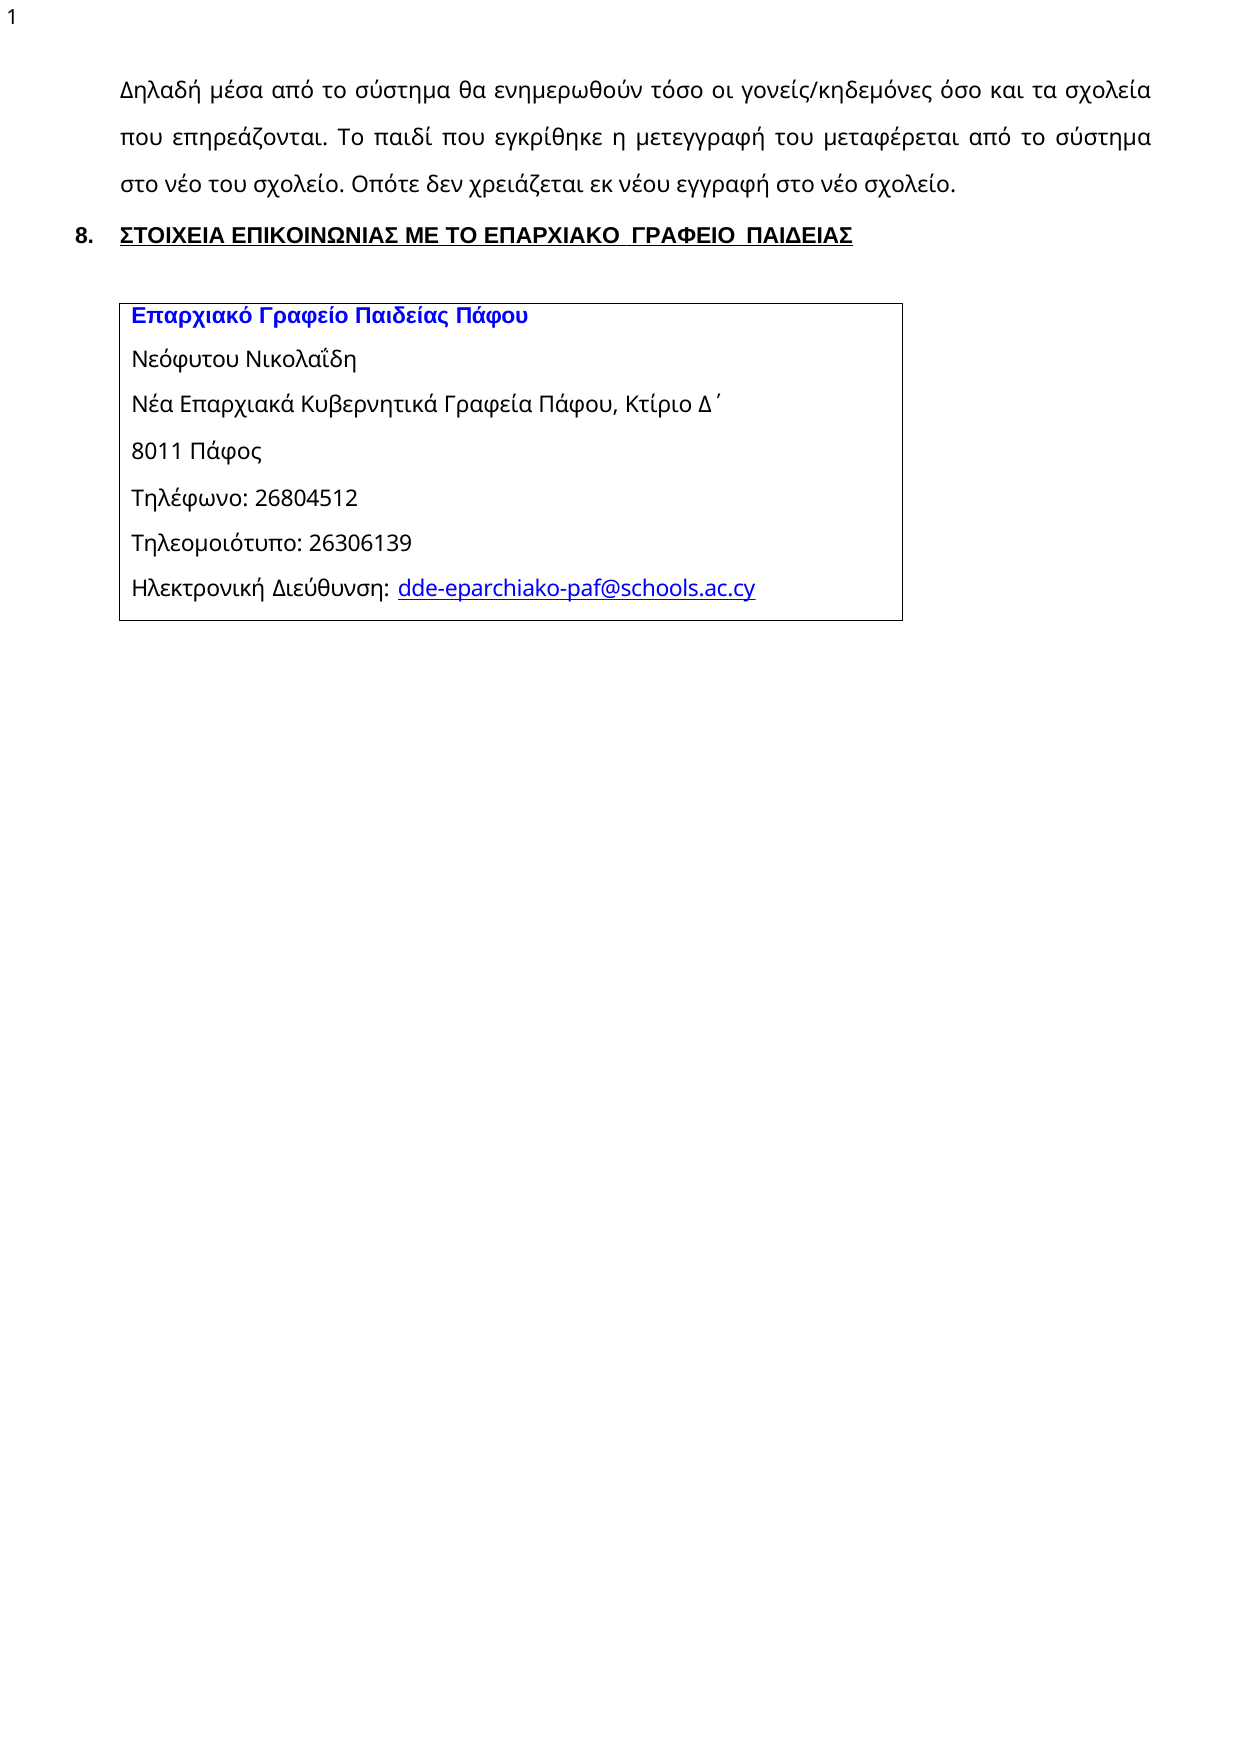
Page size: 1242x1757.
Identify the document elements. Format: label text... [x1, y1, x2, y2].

list ΣΤΟΙΧΕΙΑ ΕΠΙΚΟΙΝΩΝΙΑΣ ΜΕ ΤΟ ΕΠΑΡΧΙΑΚΟ ΓΡΑΦΕΙΟ ΠΑΙΔΕΙΑΣ [75, 222, 1164, 249]
text Δηλαδή μέσα από το σύστημα θα ενημερωθούν τόσο οι γονείς/κηδεμόνες όσο και τα σχολεία που επηρεάζονται. Το παιδί που εγκρίθηκε η μετεγγραφή του μεταφέρεται από το σύστημα στο νέο του σχολείο. Οπότε δεν χρειάζεται εκ νέου εγγραφή στο νέο σχολείο. [120, 74, 1153, 199]
